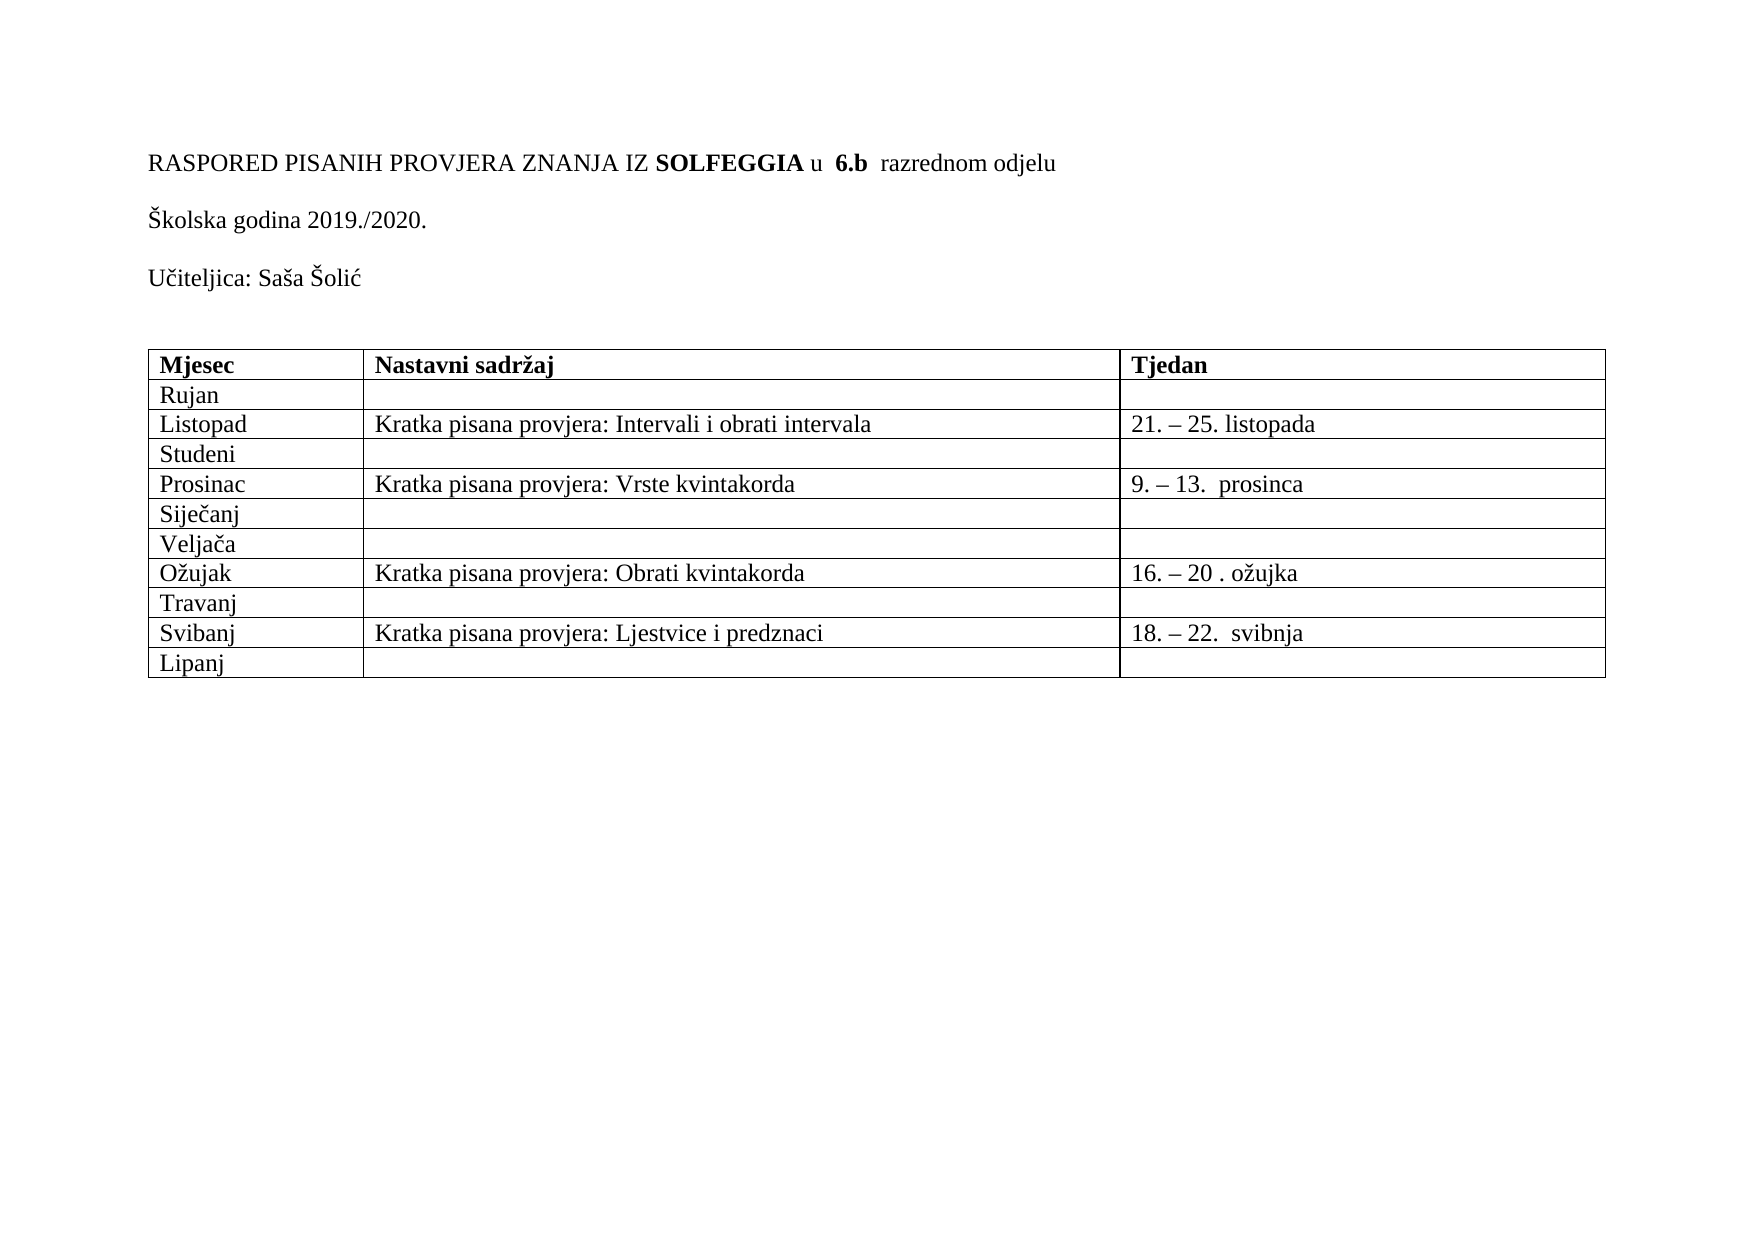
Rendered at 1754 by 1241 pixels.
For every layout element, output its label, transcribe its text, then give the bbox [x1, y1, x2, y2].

table_cell [364, 439, 1119, 468]
table_cell Svibanj [149, 618, 363, 647]
table_cell Rujan [149, 380, 363, 408]
table_header Mjesec [149, 350, 363, 379]
table_cell Prosinac [149, 469, 363, 498]
table_cell [1121, 439, 1605, 468]
table_cell [1121, 499, 1605, 528]
table_cell [1121, 529, 1605, 557]
table_cell Listopad [149, 410, 363, 438]
table_cell [1121, 588, 1605, 617]
table_cell Kratka pisana provjera: Obrati kvintakorda [364, 559, 1119, 587]
table_cell [1121, 648, 1605, 677]
text Učiteljica: Saša Šolić [148, 263, 1606, 291]
table_cell Travanj [149, 588, 363, 617]
table_cell [364, 380, 1119, 408]
table_cell [1121, 380, 1605, 408]
table_cell Lipanj [149, 648, 363, 677]
table_header Nastavni sadržaj [364, 350, 1119, 379]
table_cell 18. – 22. svibnja [1121, 618, 1605, 647]
table_cell 9. – 13. prosinca [1121, 469, 1605, 498]
table_cell [364, 499, 1119, 528]
text Školska godina 2019./2020. [148, 205, 1606, 234]
table_cell Veljača [149, 529, 363, 557]
table_cell [364, 648, 1119, 677]
table_cell 21. – 25. listopada [1121, 410, 1605, 438]
table_cell [364, 529, 1119, 557]
table_cell Kratka pisana provjera: Intervali i obrati intervala [364, 410, 1119, 438]
table_cell Kratka pisana provjera: Ljestvice i predznaci [364, 618, 1119, 647]
table_cell Siječanj [149, 499, 363, 528]
table_cell [364, 588, 1119, 617]
table_cell Ožujak [149, 559, 363, 587]
table_cell Studeni [149, 439, 363, 468]
table_cell Kratka pisana provjera: Vrste kvintakorda [364, 469, 1119, 498]
table_cell 16. – 20 . ožujka [1121, 559, 1605, 587]
table_header Tjedan [1121, 350, 1605, 379]
text RASPORED PISANIH PROVJERA ZNANJA IZ SOLFEGGIA u 6.b razrednom odjelu [148, 148, 1606, 176]
